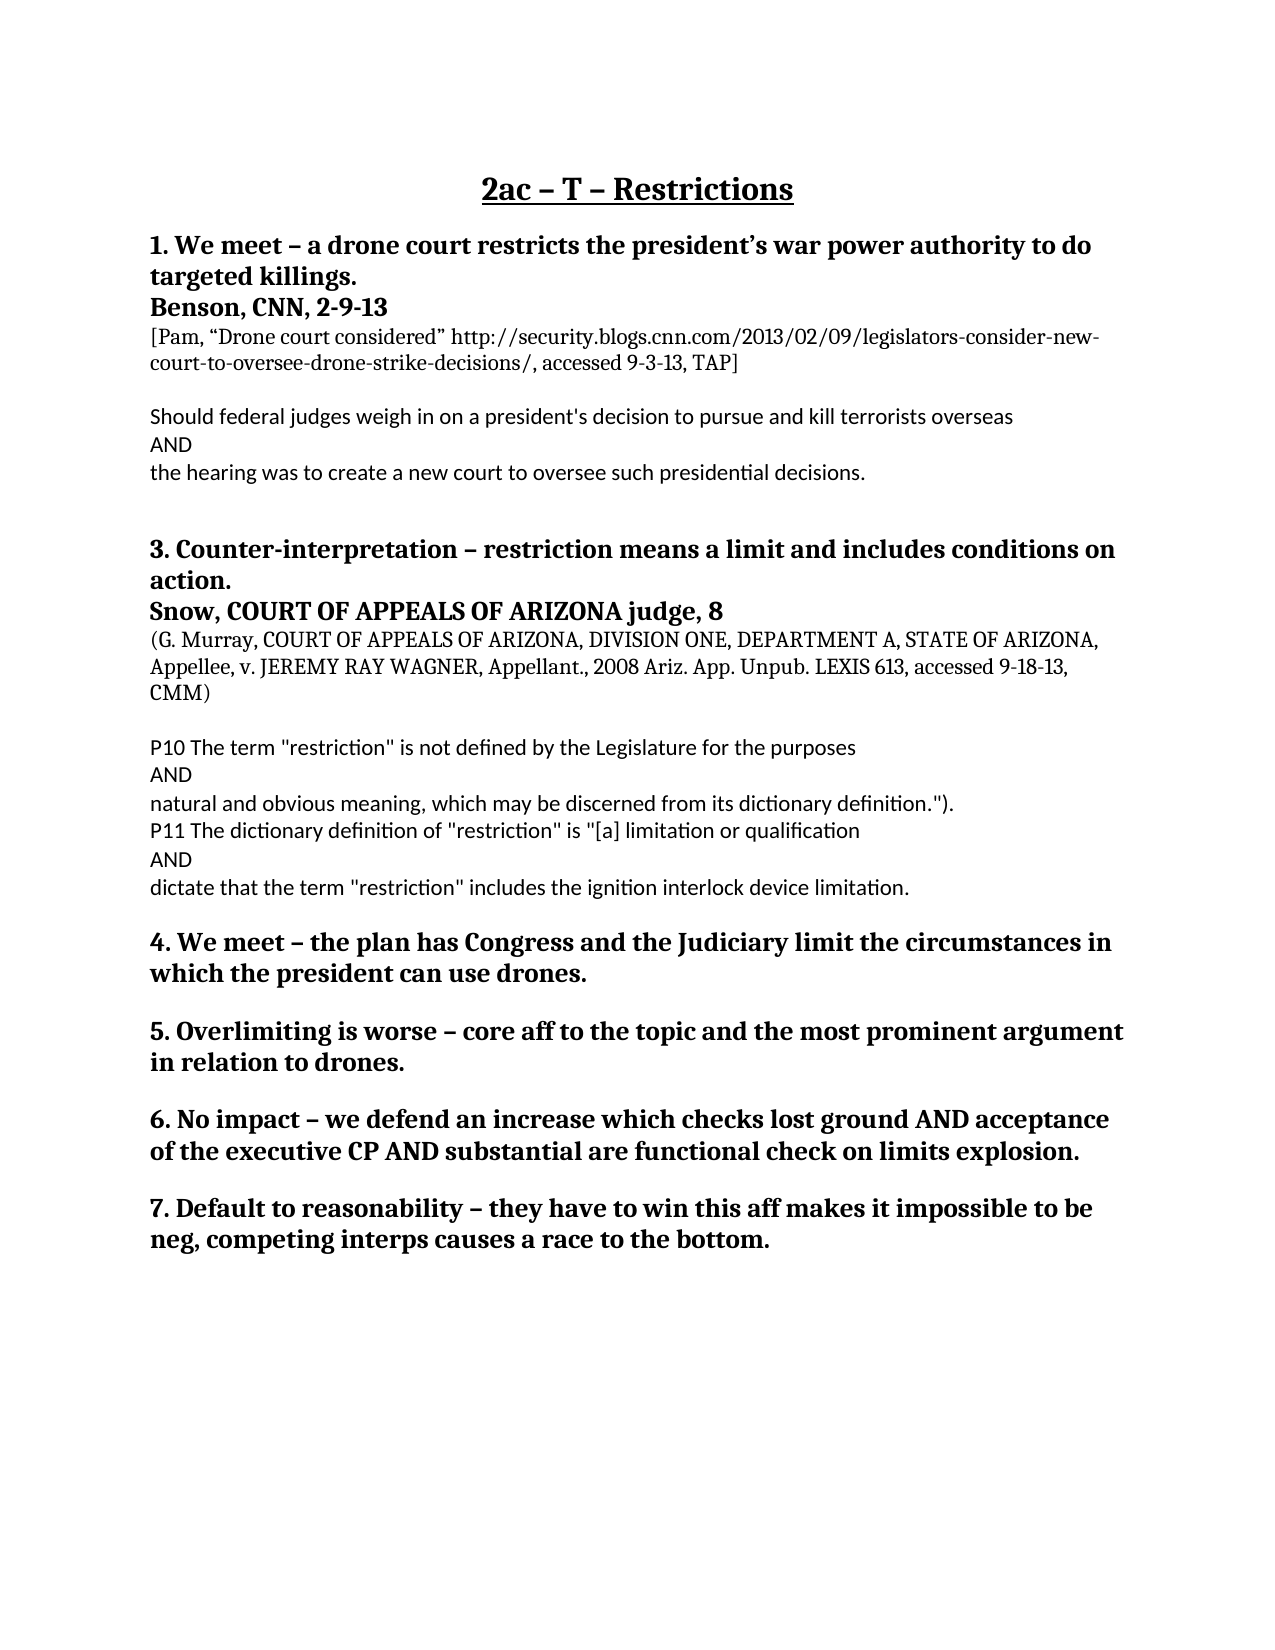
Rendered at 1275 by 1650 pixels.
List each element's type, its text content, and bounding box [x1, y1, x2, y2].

text AND [150, 761, 1125, 789]
subtitle 3. Counter-interpretation – restriction means a limit and includes conditions on action. [150, 534, 1125, 596]
text (G. Murray, COURT OF APPEALS OF ARIZONA, DIVISION ONE, DEPARTMENT A, STATE OF ARIZONA, Appellee, v. JEREMY RAY WAGNER, Appellant., 2008 Ariz. App. Unpub. LEXIS 613, accessed 9-18-13, CMM) [150, 627, 1125, 706]
text dictate that the term "restriction" includes the ignition interlock device limitation. [150, 873, 1125, 901]
text AND [150, 431, 1125, 458]
text [Pam, “Drone court considered” http://security.blogs.cnn.com/2013/02/09/legislators-consider-new-court-to-oversee-drone-strike-decisions/, accessed 9-3-13, TAP] [150, 323, 1125, 376]
text 6. No impact – we defend an increase which checks lost ground AND acceptance of the executive CP AND substantial are functional check on limits explosion. [150, 1104, 1125, 1167]
text 7. Default to reasonability – they have to win this aff makes it impossible to be neg, competing interps causes a race to the bottom. [150, 1193, 1125, 1255]
text 4. We meet – the plan has Congress and the Judiciary limit the circumstances in which the president can use drones. [150, 927, 1125, 989]
text the hearing was to create a new court to oversee such presidential decisions. [150, 458, 1125, 487]
text P11 The dictionary definition of "restriction" is "[a] limitation or qualification [150, 817, 1125, 845]
text 5. Overlimiting is worse – core aff to the topic and the most prominent argument in relation to drones. [150, 1016, 1125, 1078]
text AND [150, 845, 1125, 873]
text Snow, COURT OF APPEALS OF ARIZONA judge, 8 [150, 596, 1125, 627]
subtitle 2ac – T – Restrictions [150, 171, 1125, 209]
text natural and obvious meaning, which may be discerned from its dictionary definition."). [150, 789, 1125, 817]
text Should federal judges weigh in on a president's decision to pursue and kill terrorists overseas [150, 402, 1125, 431]
subtitle 1. We meet – a drone court restricts the president’s war power authority to do targeted killings. [150, 230, 1125, 292]
text P10 The term "restriction" is not defined by the Legislature for the purposes [150, 733, 1125, 761]
text Benson, CNN, 2-9-13 [150, 292, 1125, 323]
